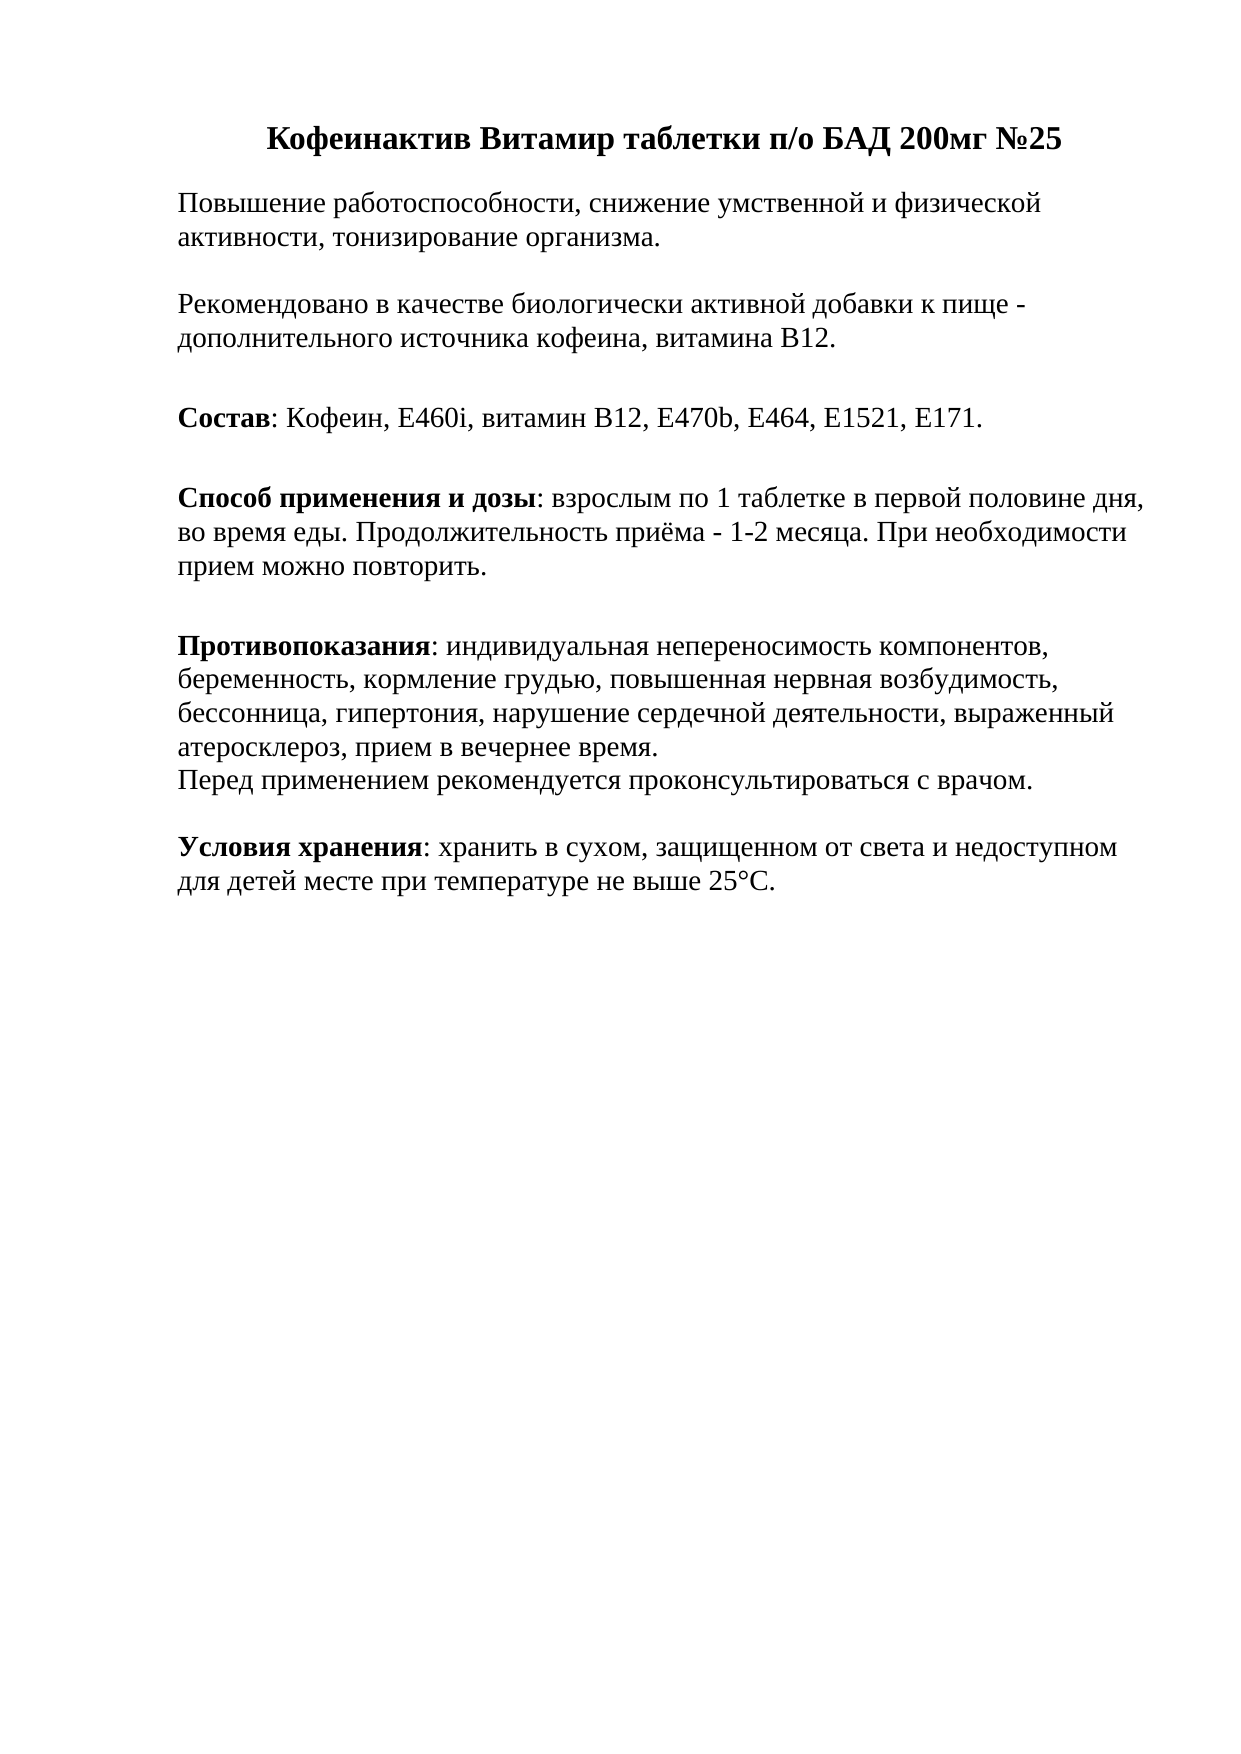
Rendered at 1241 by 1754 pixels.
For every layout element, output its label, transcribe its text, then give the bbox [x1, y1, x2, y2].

subtitle Противопоказания: индивидуальная непереносимость компонентов, беременность, кормление грудью, повышенная нервная возбудимость, бессонница, гипертония, нарушение сердечной деятельности, выраженный атеросклероз, прием в вечернее время. [177, 628, 1152, 762]
subtitle Способ применения и дозы: взрослым по 1 таблетке в первой половине дня, во время еды. Продолжительность приёма - 1-2 месяца. При необходимости прием можно повторить. [177, 481, 1152, 581]
subtitle Рекомендовано в качестве биологически активной добавки к пище - дополнительного источника кофеина, витамина В12. [177, 286, 1152, 353]
subtitle Состав: Кофеин, Е460i, витамин В12, Е470b, Е464, Е1521, Е171. [177, 400, 1152, 434]
text Повышение работоспособности, снижение умственной и физической активности, тонизирование организма. [177, 186, 1152, 253]
text Кофеинактив Витамир таблетки п/о БАД 200мг №25 [177, 118, 1152, 156]
subtitle Условия хранения: хранить в сухом, защищенном от света и недоступном для детей месте при температуре не выше 25°С. [177, 829, 1152, 896]
subtitle Перед применением рекомендуется проконсультироваться с врачом. [177, 762, 1152, 796]
